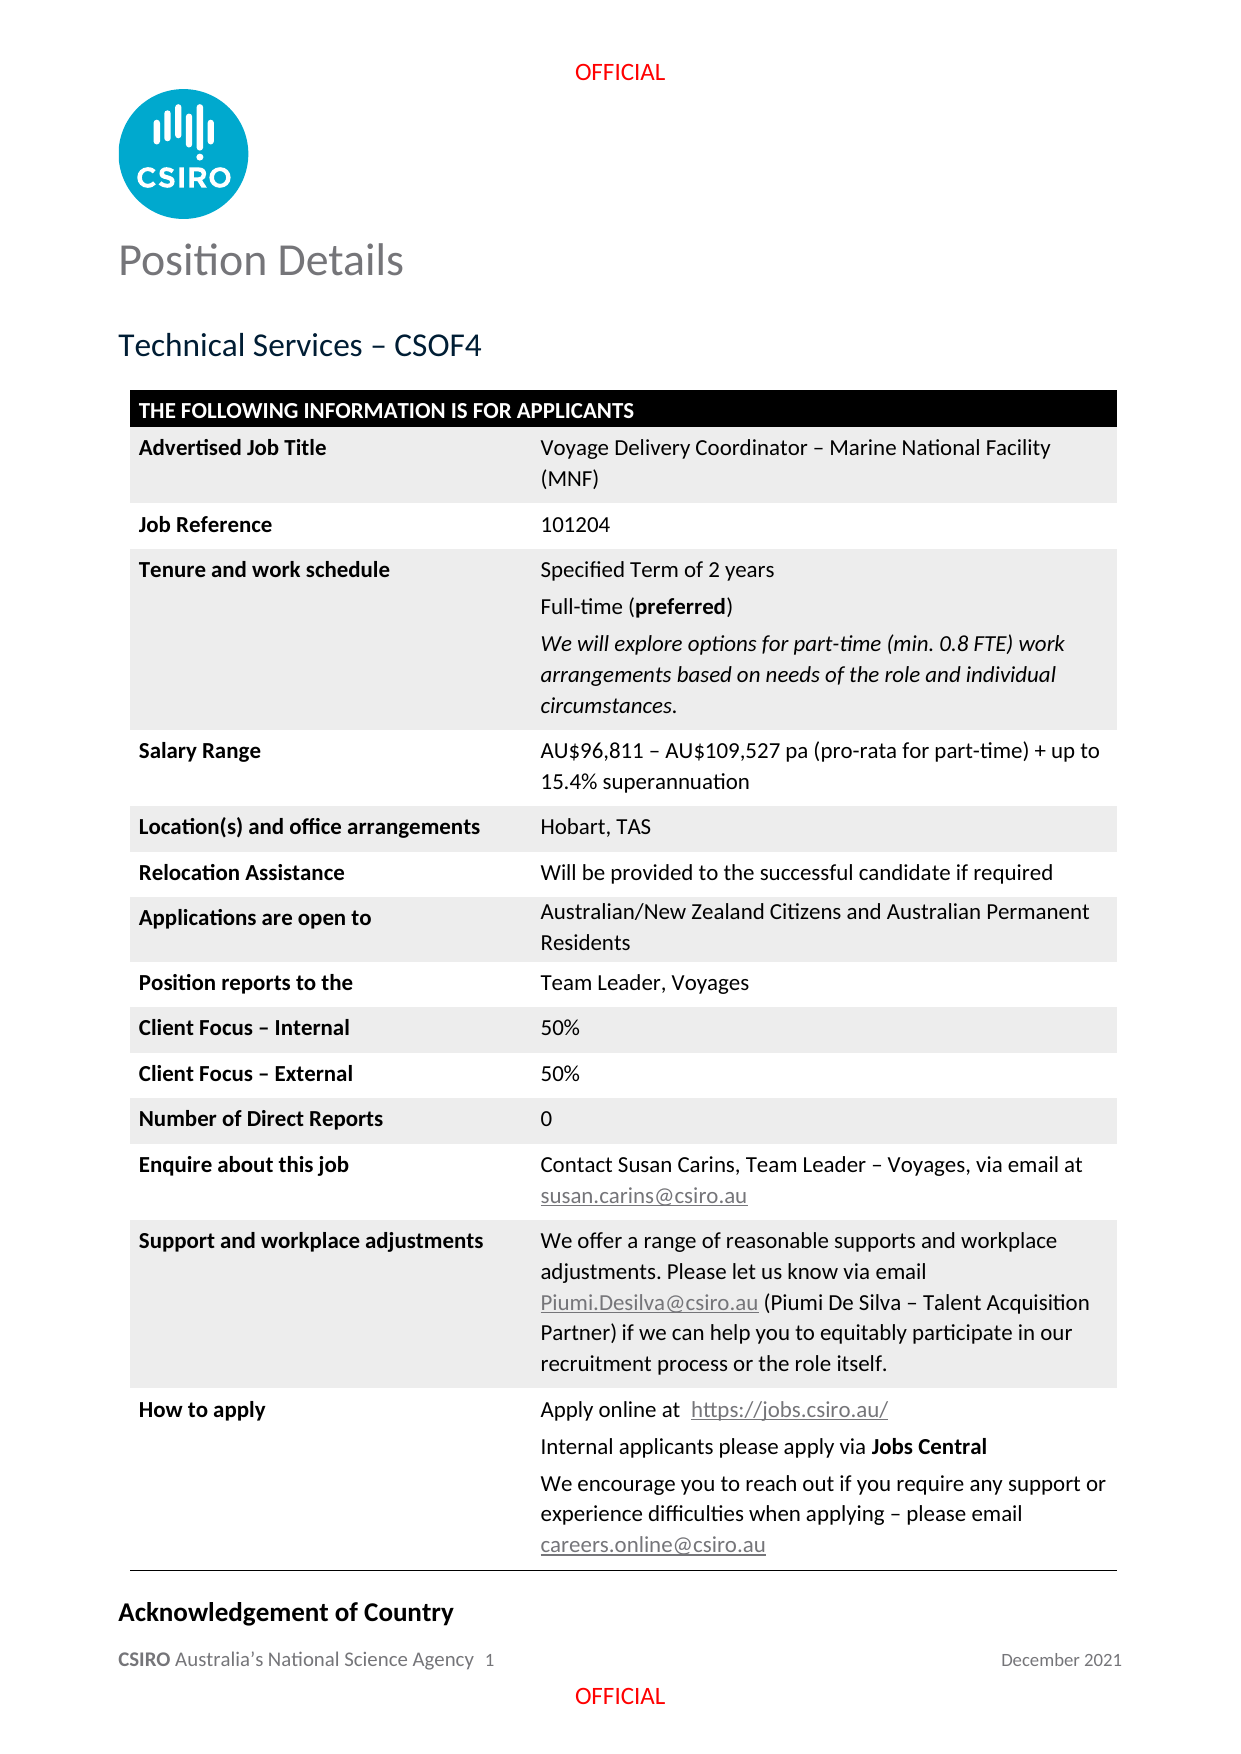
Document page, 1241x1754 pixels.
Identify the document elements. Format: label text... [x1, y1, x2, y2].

table_cell Number of Direct Reports [130, 1098, 531, 1144]
table_cell Enquire about this job [130, 1144, 531, 1220]
table_cell Hobart, TAS [531, 806, 1117, 852]
table_cell Applications are open to [130, 897, 531, 962]
table_cell Job Reference [130, 504, 531, 549]
table_cell We offer a range of reasonable supports and workplace adjustments. Please let us know via email Piumi.Desilva@csiro.au (Piumi De Silva – Talent Acquisition Partner) if we can help you to equitably participate in our recruitment process or the role itself. [531, 1220, 1117, 1388]
table_cell 50% [531, 1053, 1117, 1098]
table_header The following information is for applicants [130, 390, 1117, 427]
table_cell Support and workplace adjustments [130, 1220, 531, 1388]
table_cell Contact Susan Carins, Team Leader – Voyages, via email at susan.carins@csiro.au [531, 1144, 1117, 1220]
table_cell Australian/New Zealand Citizens and Australian Permanent Residents [531, 897, 1117, 962]
table_cell Location(s) and office arrangements [130, 806, 531, 852]
table_cell 50% [531, 1007, 1117, 1053]
table_cell Specified Term of 2 years Full-time (preferred) We will explore options for part-time (min. 0.8 FTE) work arrangements based on needs of the role and individual circumstances. [531, 549, 1117, 730]
table_cell Team Leader, Voyages [531, 962, 1117, 1007]
table_cell Client Focus – External [130, 1053, 531, 1098]
text Acknowledgement of Country [118, 1596, 1122, 1628]
table_cell 0 [531, 1098, 1117, 1144]
table_cell Position reports to the [130, 962, 531, 1007]
table_cell Will be provided to the successful candidate if required [531, 852, 1117, 897]
table_cell 101204 [531, 504, 1117, 549]
table_cell Tenure and work schedule [130, 549, 531, 730]
table_cell Advertised Job Title [130, 427, 531, 503]
table_cell How to apply [130, 1389, 531, 1569]
table_cell Relocation Assistance [130, 852, 531, 897]
table_cell Client Focus – Internal [130, 1007, 531, 1053]
table_cell AU$96,811 – AU$109,527 pa (pro-rata for part-time) + up to 15.4% superannuation [531, 730, 1117, 806]
table_cell Voyage Delivery Coordinator – Marine National Facility (MNF) [531, 427, 1117, 503]
table_cell Apply online at https://jobs.csiro.au/ Internal applicants please apply via Jobs Central We encourage you to reach out if you require any support or experience difficulties when applying – please email careers.online@csiro.au [531, 1389, 1117, 1569]
table_cell Salary Range [130, 730, 531, 806]
